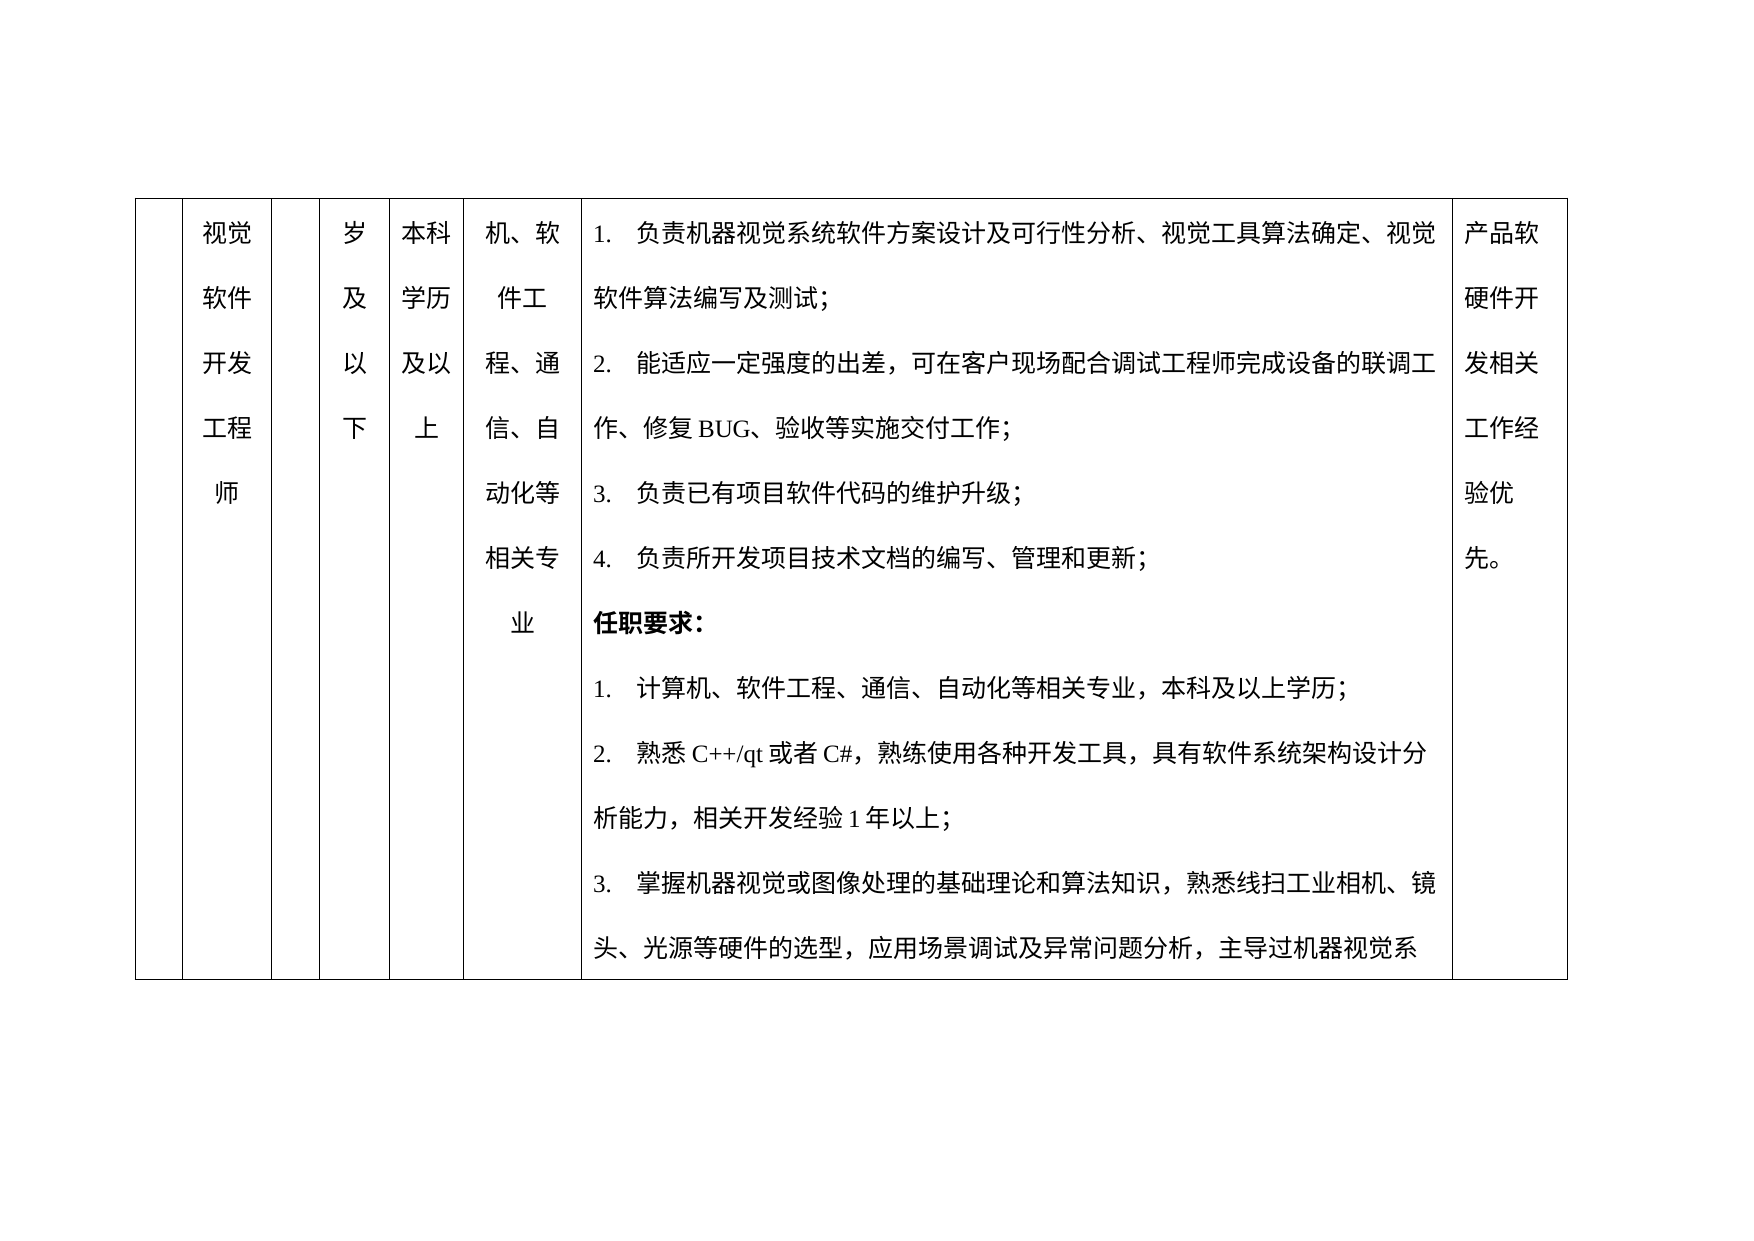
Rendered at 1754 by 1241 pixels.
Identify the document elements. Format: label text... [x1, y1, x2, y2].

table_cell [582, 199, 1452, 979]
table_cell 有工业产品软硬件开发相关工作经验优先。 [1453, 199, 1567, 979]
table_cell 2 [136, 199, 182, 979]
table_cell 1 [272, 199, 319, 979]
table_cell 35周岁及以下 [320, 199, 389, 979]
table_cell 大学本科学历及以上 [390, 199, 463, 979]
table_cell 机器视觉软件开发工程师 [183, 199, 271, 979]
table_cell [464, 199, 581, 979]
